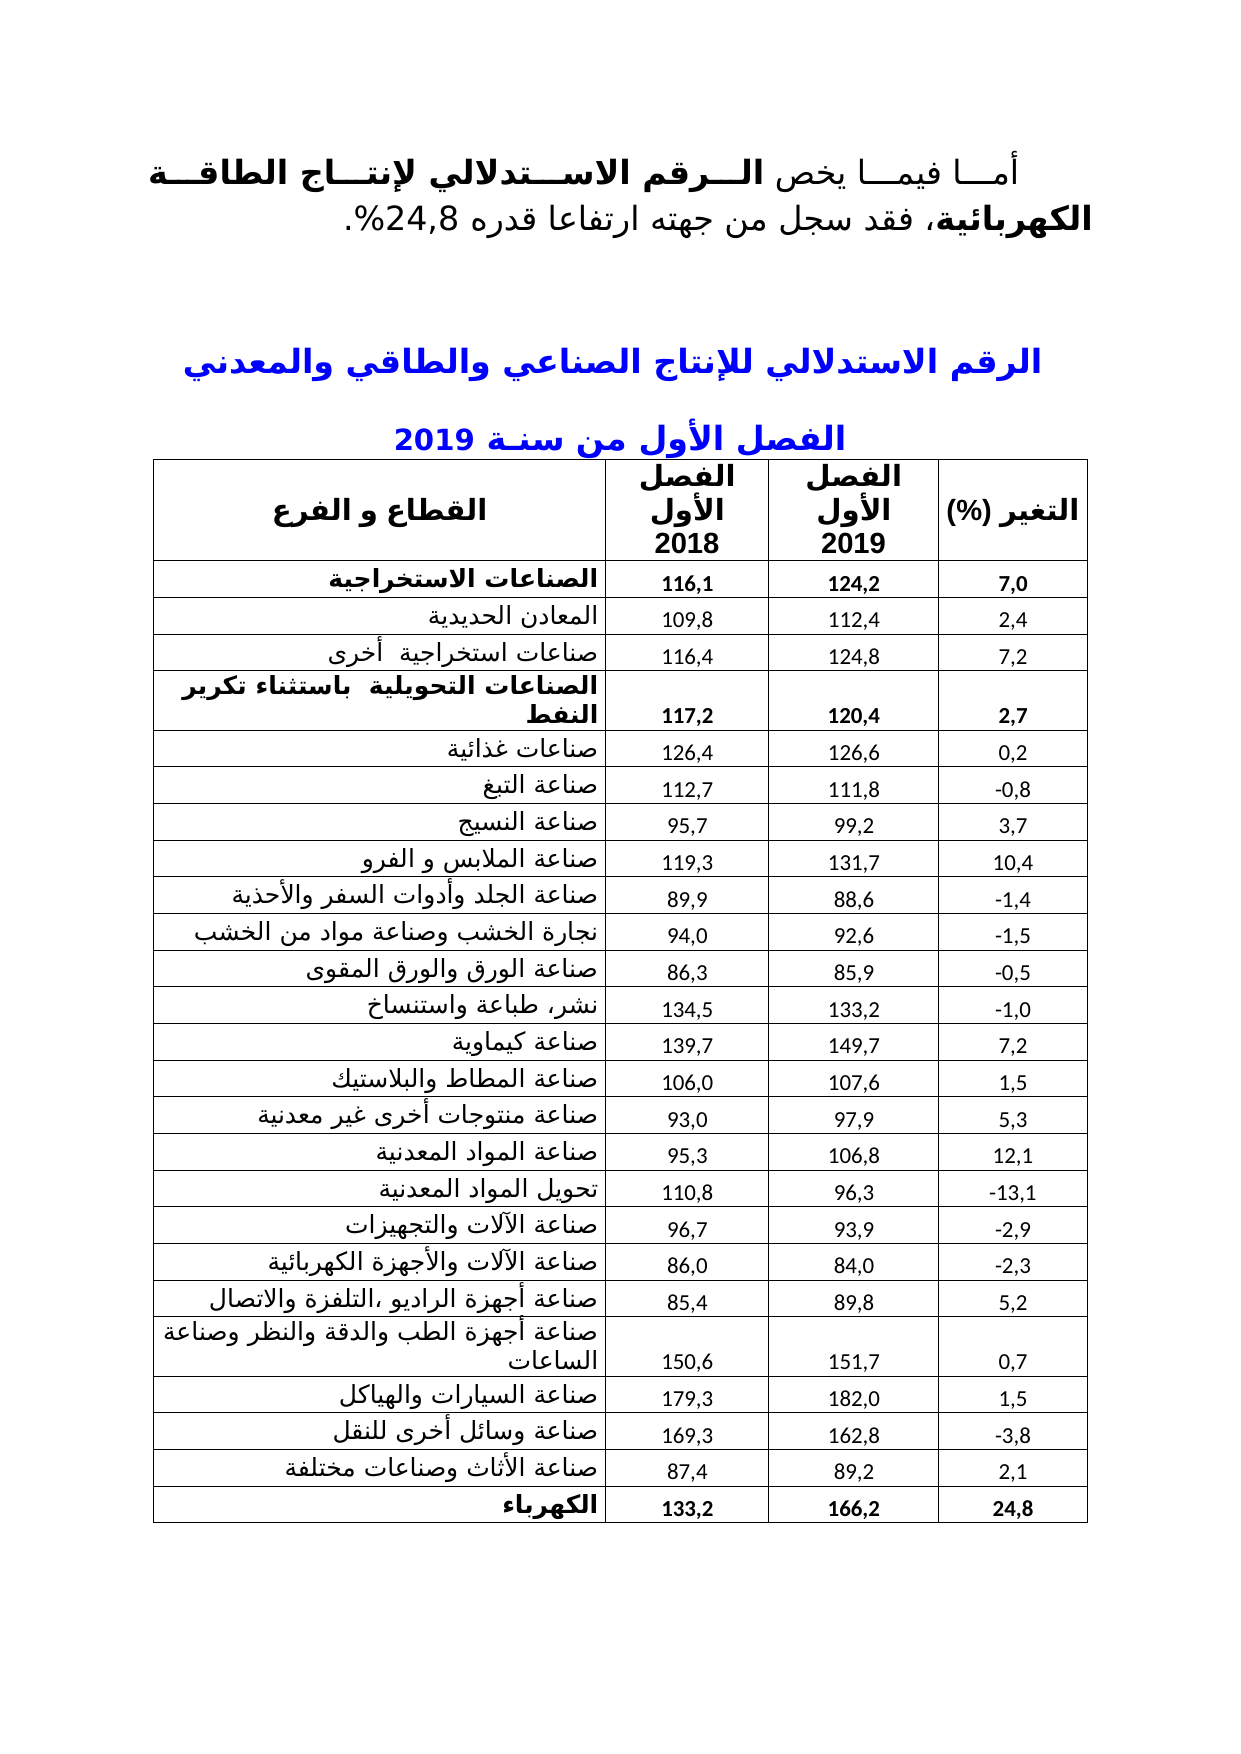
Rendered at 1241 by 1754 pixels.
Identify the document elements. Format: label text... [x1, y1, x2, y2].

table_cell 12,1 [939, 1134, 1087, 1169]
table_cell 151,7 [769, 1317, 938, 1376]
table_cell 96,7 [606, 1207, 768, 1243]
table_cell 2,7 [939, 671, 1087, 729]
table_cell 116,1 [606, 561, 768, 597]
table_cell 162,8 [769, 1413, 938, 1449]
table_cell 179,3 [606, 1377, 768, 1412]
table_cell 0,2 [939, 731, 1087, 766]
table_cell 124,8 [769, 635, 938, 670]
table_cell صناعة الملابس و الفرو [154, 841, 605, 876]
table_cell 10,4 [939, 841, 1087, 876]
table_cell 93,9 [769, 1207, 938, 1243]
table_cell -2,9 [939, 1207, 1087, 1243]
table_cell 2,1 [939, 1450, 1087, 1486]
table_cell صناعات غذائية [154, 731, 605, 766]
table_cell صناعات استخراجية أخرى [154, 635, 605, 670]
table_cell 87,4 [606, 1450, 768, 1486]
table_cell 89,2 [769, 1450, 938, 1486]
table_cell -13,1 [939, 1171, 1087, 1206]
table_cell 97,9 [769, 1097, 938, 1133]
table_cell 85,4 [606, 1281, 768, 1316]
table_cell 7,2 [939, 1024, 1087, 1059]
table_cell صناعة التبغ [154, 767, 605, 803]
text أما فيما يخص الرقم الاستدلالي لإنتاج الطاقة الكهربائية، فقد سجل من جهته ارتفاعا قدره 24,8%. [148, 148, 1093, 239]
table_cell -3,8 [939, 1413, 1087, 1449]
table_cell 94,0 [606, 914, 768, 949]
table_cell 139,7 [606, 1024, 768, 1059]
table_cell 112,7 [606, 767, 768, 803]
table_cell 1,5 [939, 1377, 1087, 1412]
table_cell -0,5 [939, 951, 1087, 986]
table_cell صناعة أجهزة الطب والدقة والنظر وصناعة الساعات [154, 1317, 605, 1376]
table_cell -0,8 [939, 767, 1087, 803]
table_cell 7,0 [939, 561, 1087, 597]
table_cell 86,0 [606, 1244, 768, 1279]
table_cell تحويل المواد المعدنية [154, 1171, 605, 1206]
table_cell 92,6 [769, 914, 938, 949]
table_cell 3,7 [939, 804, 1087, 839]
table_header الفصل الأول 2019 [769, 460, 938, 560]
table_cell 119,3 [606, 841, 768, 876]
table_cell 116,4 [606, 635, 768, 670]
table_cell -1,0 [939, 987, 1087, 1023]
table_cell 96,3 [769, 1171, 938, 1206]
table_cell صناعة كيماوية [154, 1024, 605, 1059]
table_cell 89,9 [606, 877, 768, 913]
table_cell 109,8 [606, 598, 768, 633]
table_cell صناعة وسائل أخرى للنقل [154, 1413, 605, 1449]
table_header القطاع و الفرع [154, 460, 605, 560]
table_cell نجارة الخشب وصناعة مواد من الخشب [154, 914, 605, 949]
table_cell 107,6 [769, 1061, 938, 1096]
table_cell 99,2 [769, 804, 938, 839]
table_cell نشر، طباعة واستنساخ [154, 987, 605, 1023]
table_cell -1,4 [939, 877, 1087, 913]
table_cell 117,2 [606, 671, 768, 729]
table_cell صناعة منتوجات أخرى غير معدنية [154, 1097, 605, 1133]
table_cell 93,0 [606, 1097, 768, 1133]
table_cell صناعة المواد المعدنية [154, 1134, 605, 1169]
table_cell صناعة الجلد وأدوات السفر والأحذية [154, 877, 605, 913]
table_cell 24,8 [939, 1487, 1087, 1522]
table_cell 89,8 [769, 1281, 938, 1316]
table_cell 126,4 [606, 731, 768, 766]
text الرقم الاستدلالي للإنتاج الصناعي والطاقي والمعدني [148, 342, 1092, 381]
table_cell صناعة الأثاث وصناعات مختلفة [154, 1450, 605, 1486]
text الفصل الأول من سنـة 2019 [162, 419, 1152, 458]
table_cell الصناعات التحويلية باستثناء تكرير النفط [154, 671, 605, 729]
table_cell 120,4 [769, 671, 938, 729]
table_cell 95,7 [606, 804, 768, 839]
table_cell 112,4 [769, 598, 938, 633]
table_cell 85,9 [769, 951, 938, 986]
table_header الفصل الأول 2018 [606, 460, 768, 560]
table_cell 95,3 [606, 1134, 768, 1169]
table_cell صناعة الآلات والتجهيزات [154, 1207, 605, 1243]
table_cell 133,2 [606, 1487, 768, 1522]
table_cell 124,2 [769, 561, 938, 597]
table_cell 2,4 [939, 598, 1087, 633]
table_cell -2,3 [939, 1244, 1087, 1279]
table_cell 110,8 [606, 1171, 768, 1206]
table_cell 5,2 [939, 1281, 1087, 1316]
table_cell 131,7 [769, 841, 938, 876]
table_cell 1,5 [939, 1061, 1087, 1096]
table_cell المعادن الحديدية [154, 598, 605, 633]
table_cell -1,5 [939, 914, 1087, 949]
table_cell صناعة المطاط والبلاستيك [154, 1061, 605, 1096]
table_cell صناعة أجهزة الراديو ،التلفزة والاتصال [154, 1281, 605, 1316]
table_cell 134,5 [606, 987, 768, 1023]
table_cell 126,6 [769, 731, 938, 766]
table_cell 111,8 [769, 767, 938, 803]
table_cell صناعة الآلات والأجهزة الكهربائية [154, 1244, 605, 1279]
table_cell 0,7 [939, 1317, 1087, 1376]
table_cell 7,2 [939, 635, 1087, 670]
table_cell صناعة النسيج [154, 804, 605, 839]
table_cell 88,6 [769, 877, 938, 913]
table_cell 106,0 [606, 1061, 768, 1096]
table_cell الكهرباء [154, 1487, 605, 1522]
table_cell صناعة الورق والورق المقوى [154, 951, 605, 986]
table_cell 150,6 [606, 1317, 768, 1376]
table_cell 133,2 [769, 987, 938, 1023]
table_cell 5,3 [939, 1097, 1087, 1133]
table_cell 166,2 [769, 1487, 938, 1522]
table_cell 169,3 [606, 1413, 768, 1449]
table_cell الصناعات الاستخراجية [154, 561, 605, 597]
table_cell 149,7 [769, 1024, 938, 1059]
table_cell 106,8 [769, 1134, 938, 1169]
table_cell 84,0 [769, 1244, 938, 1279]
table_cell 182,0 [769, 1377, 938, 1412]
table_cell صناعة السيارات والهياكل [154, 1377, 605, 1412]
table_cell 86,3 [606, 951, 768, 986]
table_header التغير (%) [939, 460, 1087, 560]
